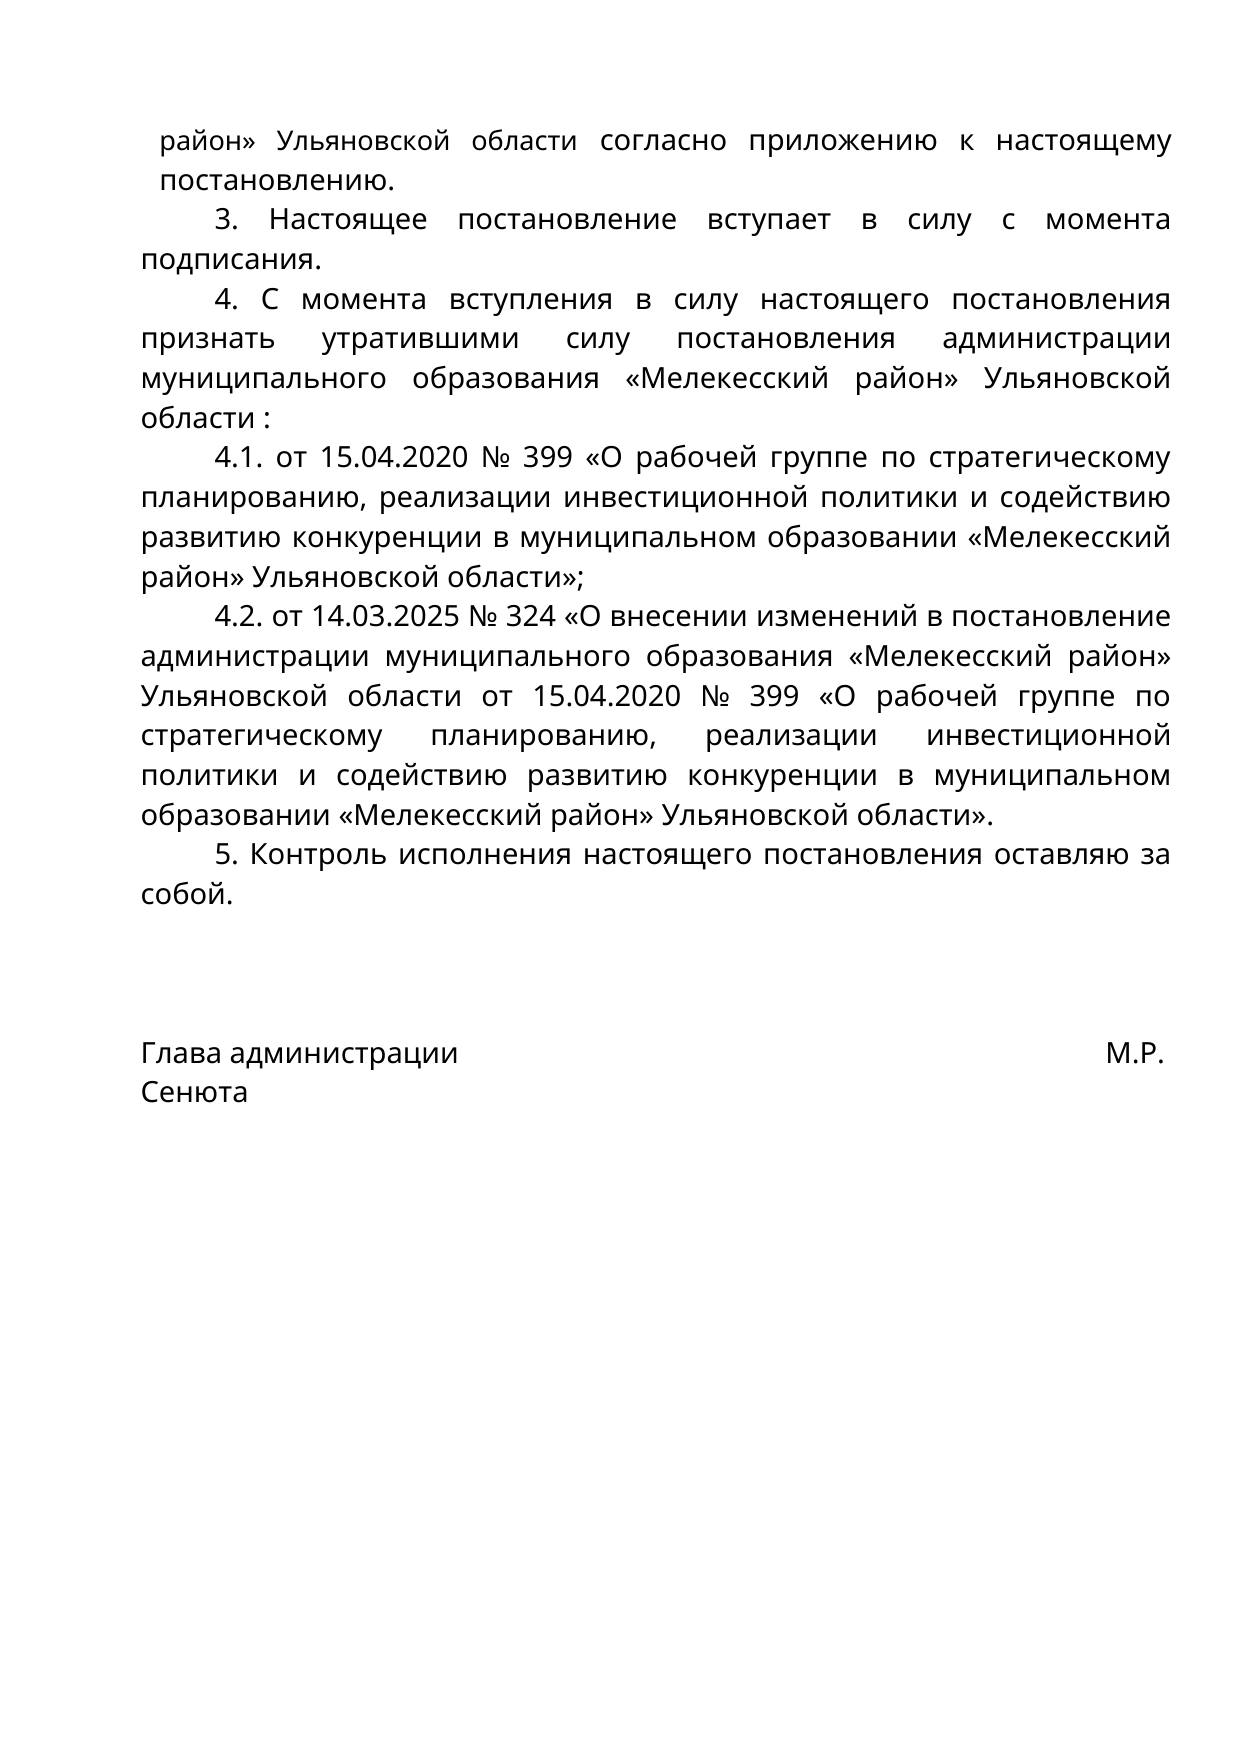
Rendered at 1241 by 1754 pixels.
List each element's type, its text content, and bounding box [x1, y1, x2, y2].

text 5. Контроль исполнения настоящего постановления оставляю за собой. [140, 834, 1172, 913]
text 4. С момента вступления в силу настоящего постановления признать утратившими силу постановления администрации муниципального образования «Мелекесский район» Ульяновской области : [140, 278, 1172, 437]
text Глава администрации М.Р. Сенюта [140, 1032, 1172, 1111]
text 4.1. от 15.04.2020 № 399 «О рабочей группе по стратегическому планированию, реализации инвестиционной политики и содействию развитию конкуренции в муниципальном образовании «Мелекесский район» Ульяновской области»; [140, 437, 1172, 596]
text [159, 119, 1172, 199]
text 3. Настоящее постановление вступает в силу с момента подписания. [140, 199, 1172, 278]
text 4.2. от 14.03.2025 № 324 «О внесении изменений в постановление администрации муниципального образования «Мелекесский район» Ульяновской области от 15.04.2020 № 399 «О рабочей группе по стратегическому планированию, реализации инвестиционной политики и содействию развитию конкуренции в муниципальном образовании «Мелекесский район» Ульяновской области». [140, 596, 1172, 834]
